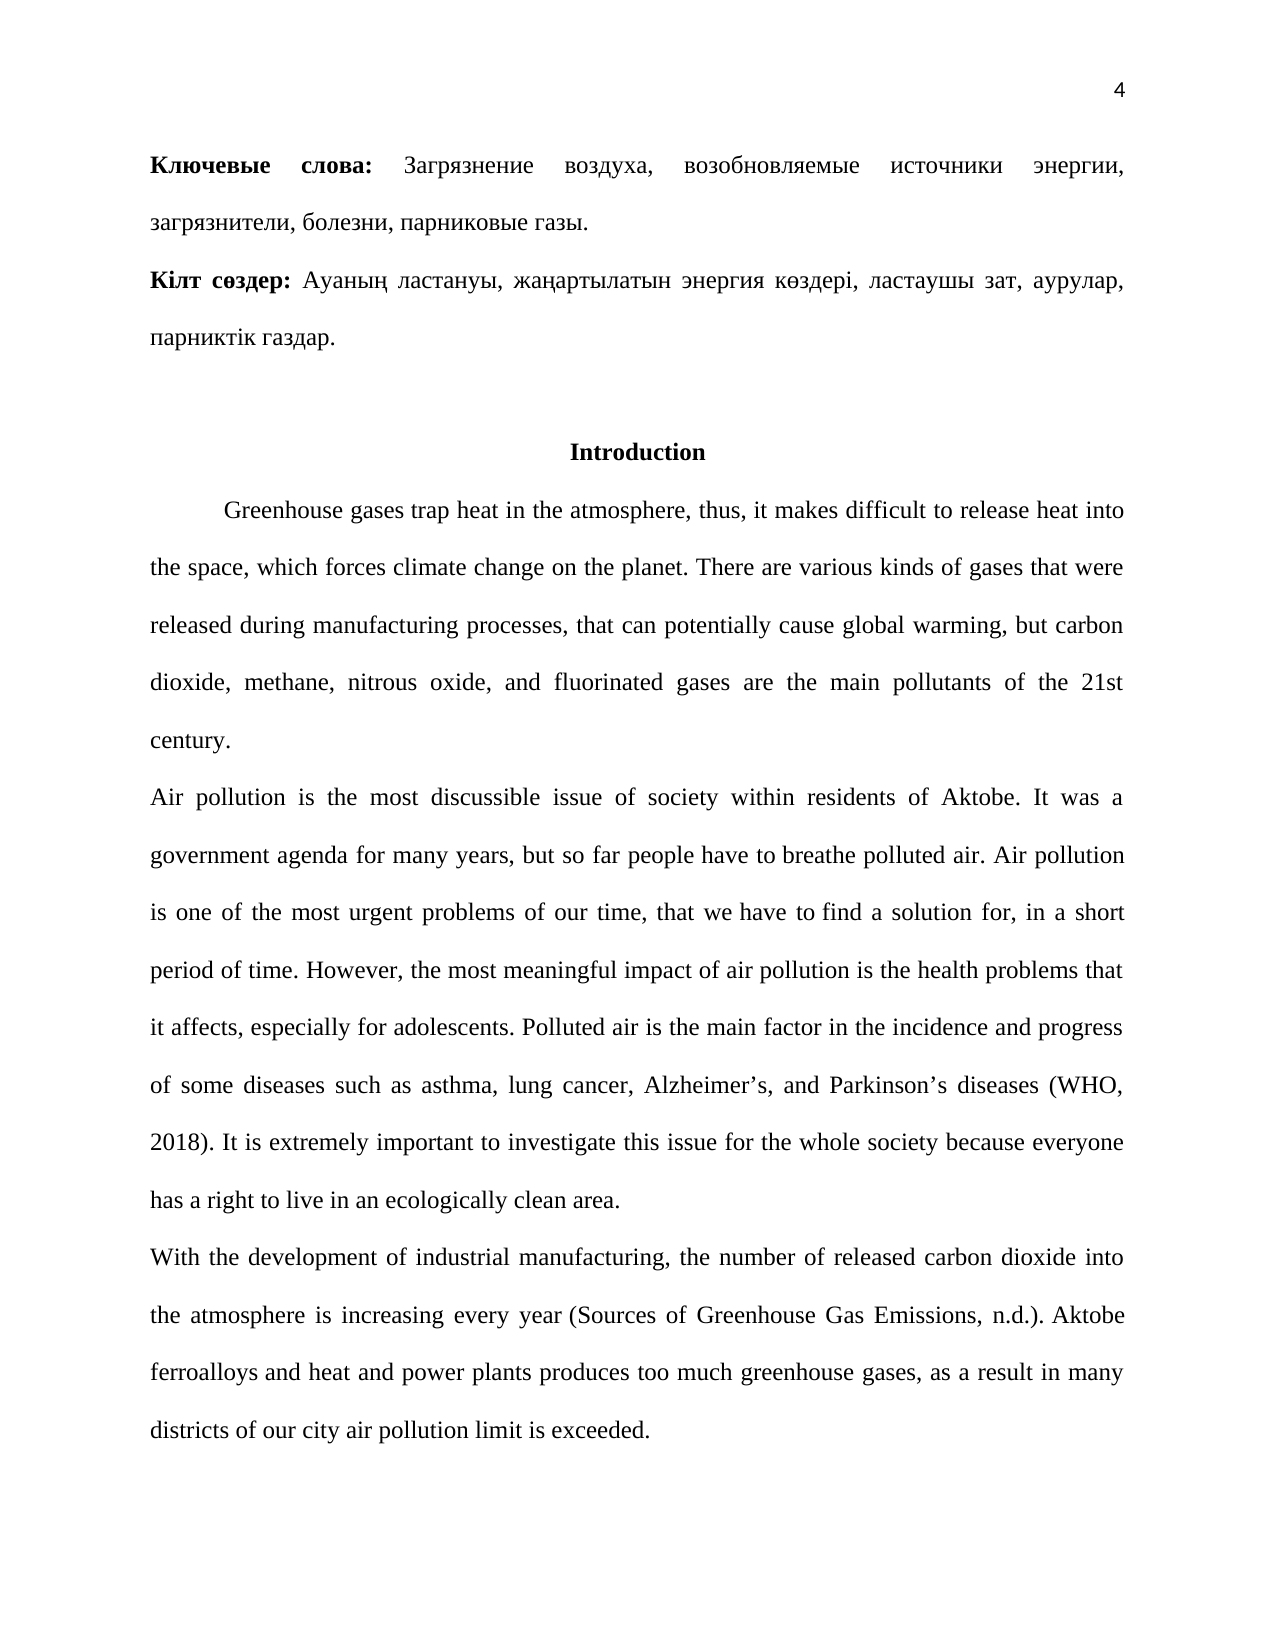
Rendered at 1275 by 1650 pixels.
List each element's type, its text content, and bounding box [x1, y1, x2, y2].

subtitle Кілт сөздер: Ауаның ластануы, жаңартылатын энергия көздері, ластаушы зат, аурулар, парниктік газдар. [150, 265, 1125, 351]
subtitle Ключевые слова: Загрязнение воздуха, возобновляемые источники энергии, загрязнители, болезни, парниковые газы. [150, 150, 1125, 236]
text Greenhouse gases trap heat in the atmosphere, thus, it makes difficult to release heat into the space, which forces climate change on the planet. There are various kinds of gases that were released during manufacturing processes, that can potentially cause global warming, but carbon dioxide, methane, nitrous oxide, and fluorinated gases are the main pollutants of the 21st century. [150, 495, 1125, 754]
text Air pollution is the most discussible issue of society within residents of Aktobe. It was a government agenda for many years, but so far people have to breathe polluted air. Air pollution is one of the most urgent problems of our time, that we have to find a solution for, in a short period of time. However, the most meaningful impact of air pollution is the health problems that it affects, especially for adolescents. Polluted air is the main factor in the incidence and progress of some diseases such as asthma, lung cancer, Alzheimer’s, and Parkinson’s diseases (WHO, 2018). It is extremely important to investigate this issue for the whole society because everyone has a right to live in an ecologically clean area. [150, 782, 1125, 1214]
subtitle Introduction [150, 437, 1125, 466]
text With the development of industrial manufacturing, the number of released carbon dioxide into the atmosphere is increasing every year (Sources of Greenhouse Gas Emissions, n.d.). Aktobe ferroalloys and heat and power plants produces too much greenhouse gases, as a result in many districts of our city air pollution limit is exceeded. [150, 1242, 1125, 1444]
